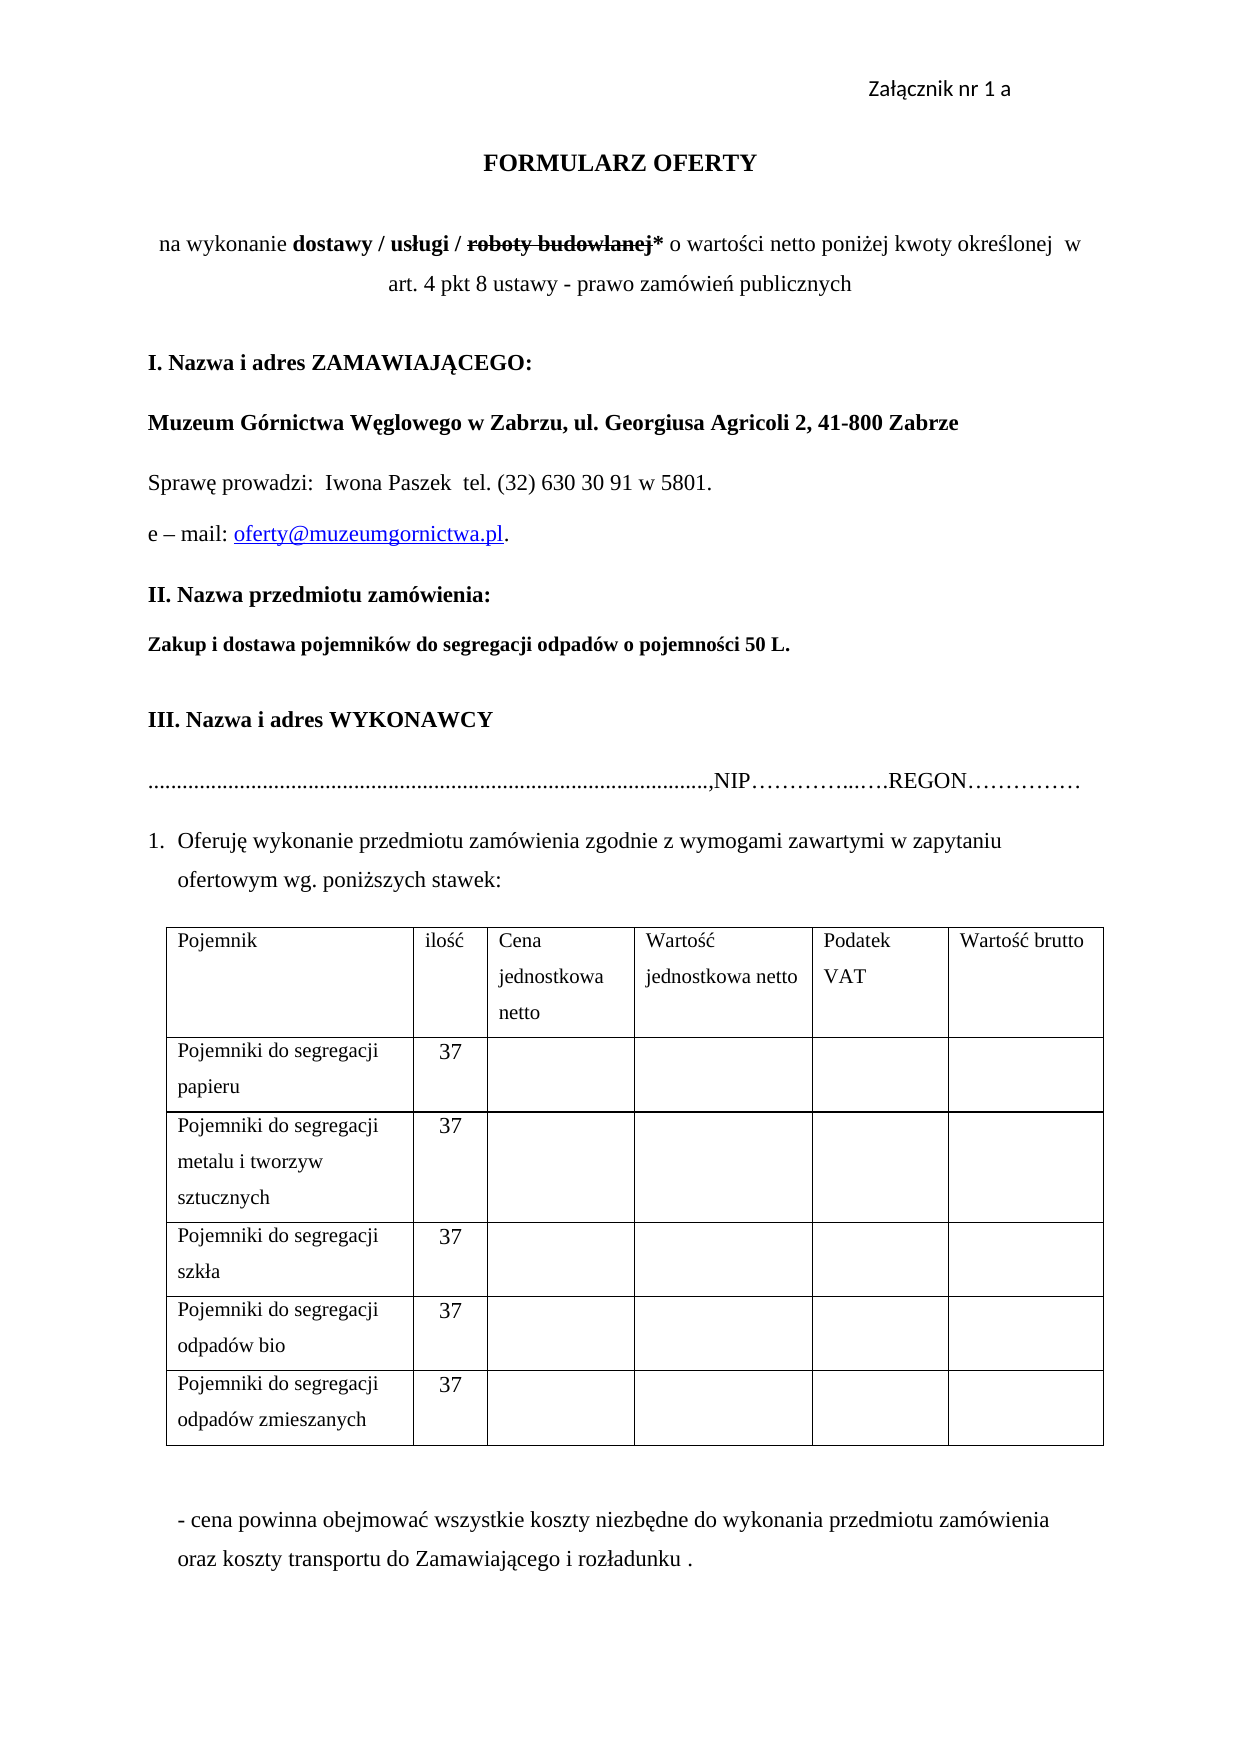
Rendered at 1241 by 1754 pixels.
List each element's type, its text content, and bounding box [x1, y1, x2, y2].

table_cell Pojemniki do segregacji metalu i tworzyw sztucznych [167, 1113, 413, 1222]
table_cell [813, 1371, 948, 1444]
table_cell [488, 1371, 634, 1444]
table_cell [488, 1113, 634, 1222]
text II. Nazwa przedmiotu zamówienia: [148, 581, 1093, 607]
table_cell 37 [414, 1297, 487, 1370]
text Muzeum Górnictwa Węglowego w Zabrzu, ul. Georgiusa Agricoli 2, 41-800 Zabrze [148, 409, 1093, 435]
text e – mail: oferty@muzeumgornictwa.pl. [148, 520, 1093, 547]
table_cell [949, 1038, 1103, 1111]
table_cell 37 [414, 1113, 487, 1222]
table_header ilość [414, 928, 487, 1037]
table_header Podatek VAT [813, 928, 948, 1037]
text III. Nazwa i adres WYKONAWCY [148, 706, 1093, 733]
text na wykonanie dostawy / usługi / roboty budowlanej* o wartości netto poniżej kwoty określonej w art. 4 pkt 8 ustawy - prawo zamówień publicznych [148, 230, 1093, 296]
table_cell Pojemniki do segregacji papieru [167, 1038, 413, 1111]
table_cell 37 [414, 1038, 487, 1111]
text Sprawę prowadzi: Iwona Paszek tel. (32) 630 30 91 w 5801. [148, 469, 1093, 496]
table_cell [949, 1371, 1103, 1444]
table_cell [488, 1038, 634, 1111]
table_cell [635, 1371, 812, 1444]
table_cell [813, 1297, 948, 1370]
table_cell Pojemniki do segregacji szkła [167, 1223, 413, 1296]
text I. Nazwa i adres ZAMAWIAJĄCEGO: [148, 349, 1093, 375]
table_header Wartość jednostkowa netto [635, 928, 812, 1037]
table_cell 37 [414, 1223, 487, 1296]
table_cell [949, 1297, 1103, 1370]
table_cell [488, 1223, 634, 1296]
text ..................................................................................................,NIP…………...….REGON…………… [148, 767, 1093, 793]
table_cell [813, 1113, 948, 1222]
table_header Cena jednostkowa netto [488, 928, 634, 1037]
table_header Pojemnik [167, 928, 413, 1037]
text Zakup i dostawa pojemników do segregacji odpadów o pojemności 50 L. [147, 632, 1093, 656]
table_cell 37 [414, 1371, 487, 1444]
table_header Wartość brutto [949, 928, 1103, 1037]
table_cell [949, 1223, 1103, 1296]
table_cell [949, 1113, 1103, 1222]
table_cell Pojemniki do segregacji odpadów zmieszanych [167, 1371, 413, 1444]
table_cell [635, 1297, 812, 1370]
list Oferuję wykonanie przedmiotu zamówienia zgodnie z wymogami zawartymi w zapytaniu ofertowym wg. poniższych stawek: [148, 827, 1093, 893]
table_cell [635, 1113, 812, 1222]
table_cell Pojemniki do segregacji odpadów bio [167, 1297, 413, 1370]
table_cell [635, 1223, 812, 1296]
text FORMULARZ OFERTY [148, 148, 1093, 176]
table_cell [813, 1038, 948, 1111]
table_cell [813, 1223, 948, 1296]
text - cena powinna obejmować wszystkie koszty niezbędne do wykonania przedmiotu zamówienia oraz koszty transportu do Zamawiającego i rozładunku . [177, 1506, 1093, 1572]
table_cell [635, 1038, 812, 1111]
table_cell [488, 1297, 634, 1370]
